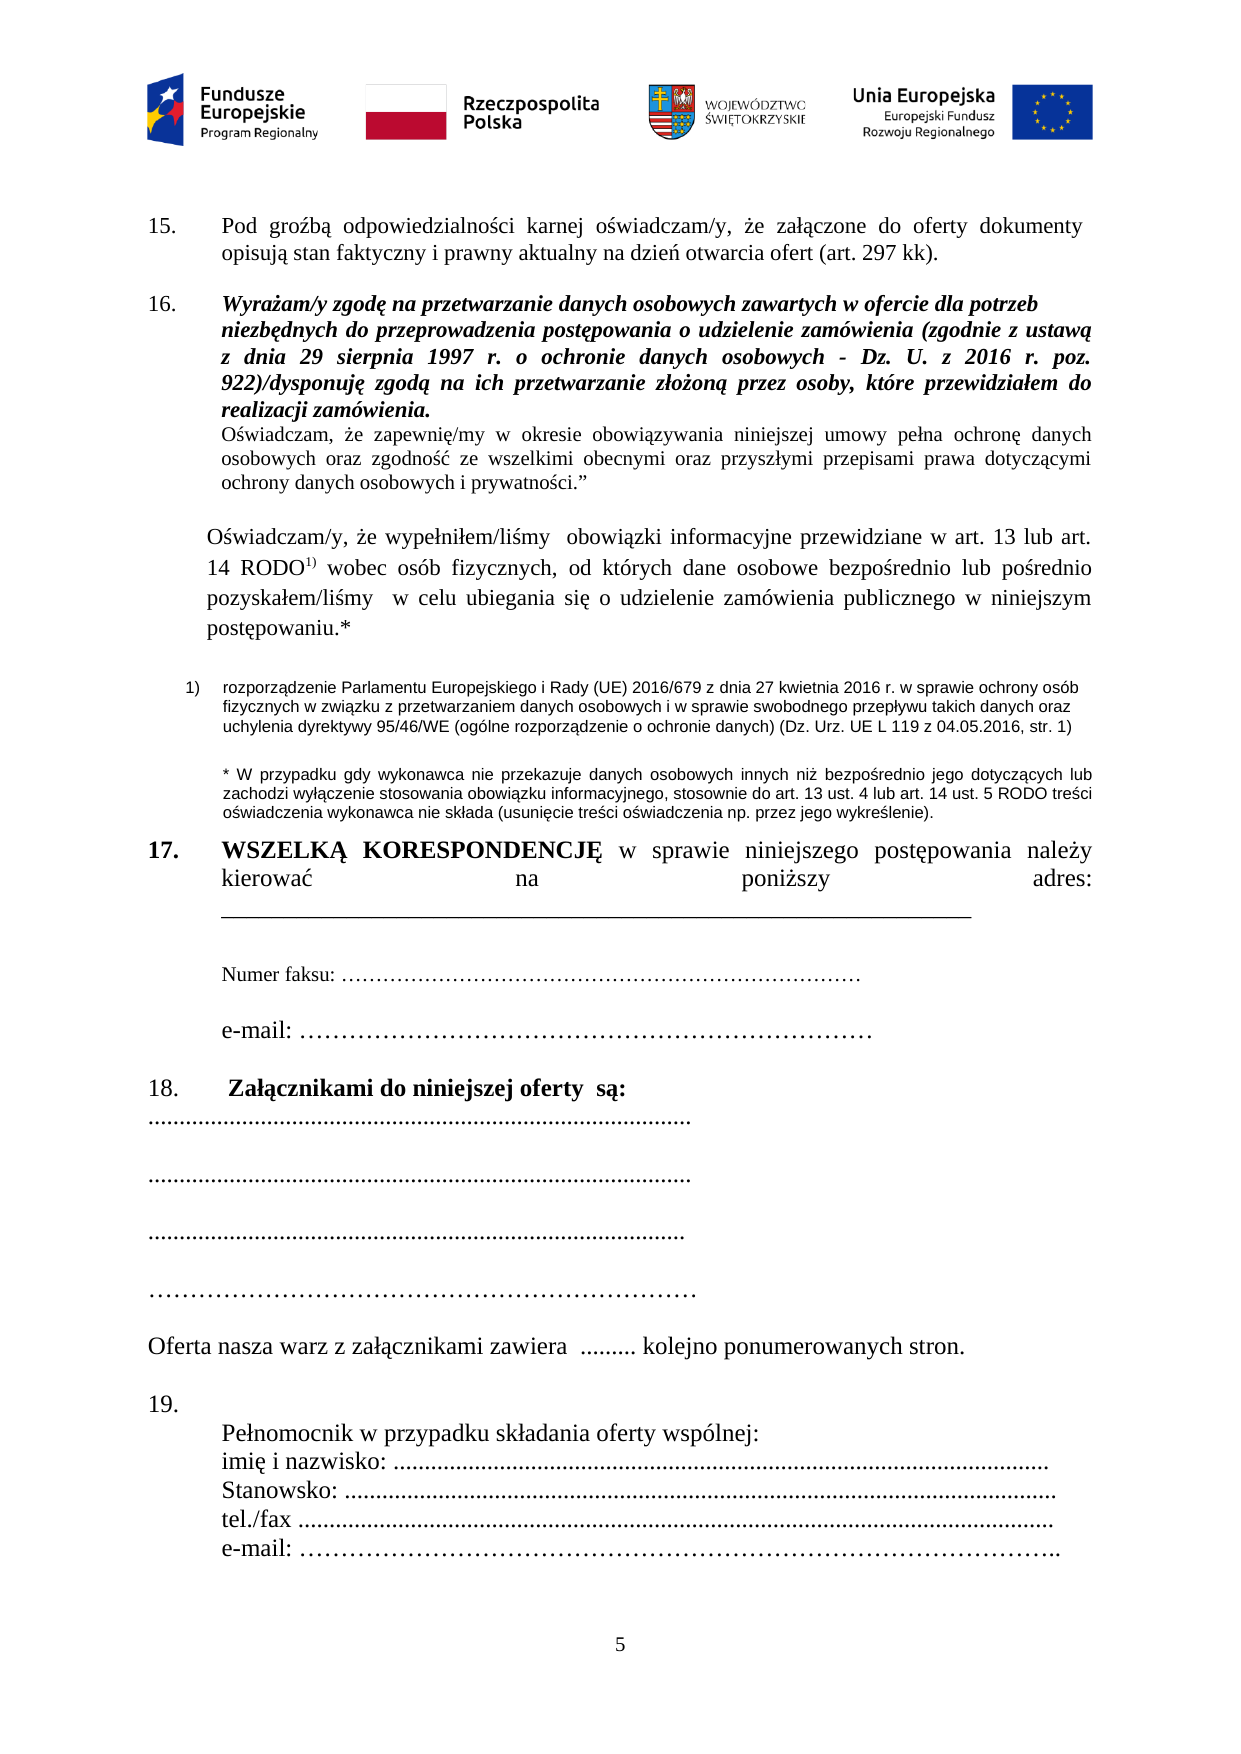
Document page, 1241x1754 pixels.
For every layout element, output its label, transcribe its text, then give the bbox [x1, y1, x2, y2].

text Oferta nasza warz z załącznikami zawiera ......... kolejno ponumerowanych stron. [148, 1331, 1093, 1360]
picture [365, 73, 599, 146]
text Numer faksu: ………………………………………………………………… [148, 962, 1093, 986]
text ...................................................................................... [148, 1216, 1093, 1245]
text tel./fax ......................................................................................................................... [148, 1504, 1093, 1533]
text e-mail: …………………………………………………………… [148, 1015, 1093, 1044]
text 16. Wyrażam/y zgodę na przetwarzanie danych osobowych zawartych w ofercie dla potrzeb [148, 290, 1093, 317]
text ....................................................................................... [148, 1159, 1093, 1188]
text 15. Pod groźbą odpowiedzialności karnej oświadczam/y, że załączone do oferty dokumenty opisują stan faktyczny i prawny aktualny na dzień otwarcia ofert (art. 297 kk). [148, 212, 1096, 265]
text ....................................................................................... [148, 1101, 1093, 1130]
picture [147, 73, 318, 146]
text Pełnomocnik w przypadku składania oferty wspólnej: [148, 1418, 1093, 1446]
text Oświadczam/y, że wypełniłem/liśmy obowiązki informacyjne przewidziane w art. 13 lub art. 14 RODO1) wobec osób fizycznych, od których dane osobowe bezpośrednio lub pośrednio pozyskałem/liśmy w celu ubiegania się o udzielenie zamówienia publicznego w niniejszym postępowaniu.* [207, 523, 1093, 640]
text e-mail: ……………………………………………………………………………….. [148, 1533, 1093, 1561]
text * W przypadku gdy wykonawca nie przekazuje danych osobowych innych niż bezpośrednio jego dotyczących lub zachodzi wyłączenie stosowania obowiązku informacyjnego, stosownie do art. 13 ust. 4 lub art. 14 ust. 5 RODO treści oświadczenia wykonawca nie składa (usunięcie treści oświadczenia np. przez jego wykreślenie). [223, 765, 1093, 822]
text niezbędnych do przeprowadzenia postępowania o udzielenie zamówienia (zgodnie z ustawą z dnia 29 sierpnia 1997 r. o ochronie danych osobowych - Dz. U. z 2016 r. poz. 922)/dysponuję zgodą na ich przetwarzanie złożoną przez osoby, które przewidziałem do realizacji zamówienia. [221, 317, 1093, 422]
picture [853, 73, 1093, 146]
picture [648, 73, 806, 146]
list rozporządzenie Parlamentu Europejskiego i Rady (UE) 2016/679 z dnia 27 kwietnia 2016 r. w sprawie ochrony osób fizycznych w związku z przetwarzaniem danych osobowych i w sprawie swobodnego przepływu takich danych oraz uchylenia dyrektywy 95/46/WE (ogólne rozporządzenie o ochronie danych) (Dz. Urz. UE L 119 z 04.05.2016, str. 1) [185, 678, 1093, 736]
text 18. Załącznikami do niniejszej oferty są: [148, 1073, 1093, 1101]
text 17. WSZELKĄ KORESPONDENCJĘ w sprawie niniejszego postępowania należy kierować na poniższy adres: ____________________________________________________________ [148, 835, 1093, 921]
text imię i nazwisko: ......................................................................................................... [148, 1446, 1093, 1475]
text Oświadczam, że zapewnię/my w okresie obowiązywania niniejszej umowy pełna ochronę danych osobowych oraz zgodność ze wszelkimi obecnymi oraz przyszłymi przepisami prawa dotyczącymi ochrony danych osobowych i prywatności.” [221, 422, 1093, 494]
text ………………………………………………………… [148, 1274, 1093, 1303]
text Stanowsko: .................................................................................................................. [148, 1475, 1093, 1504]
text 19. [148, 1389, 1093, 1418]
